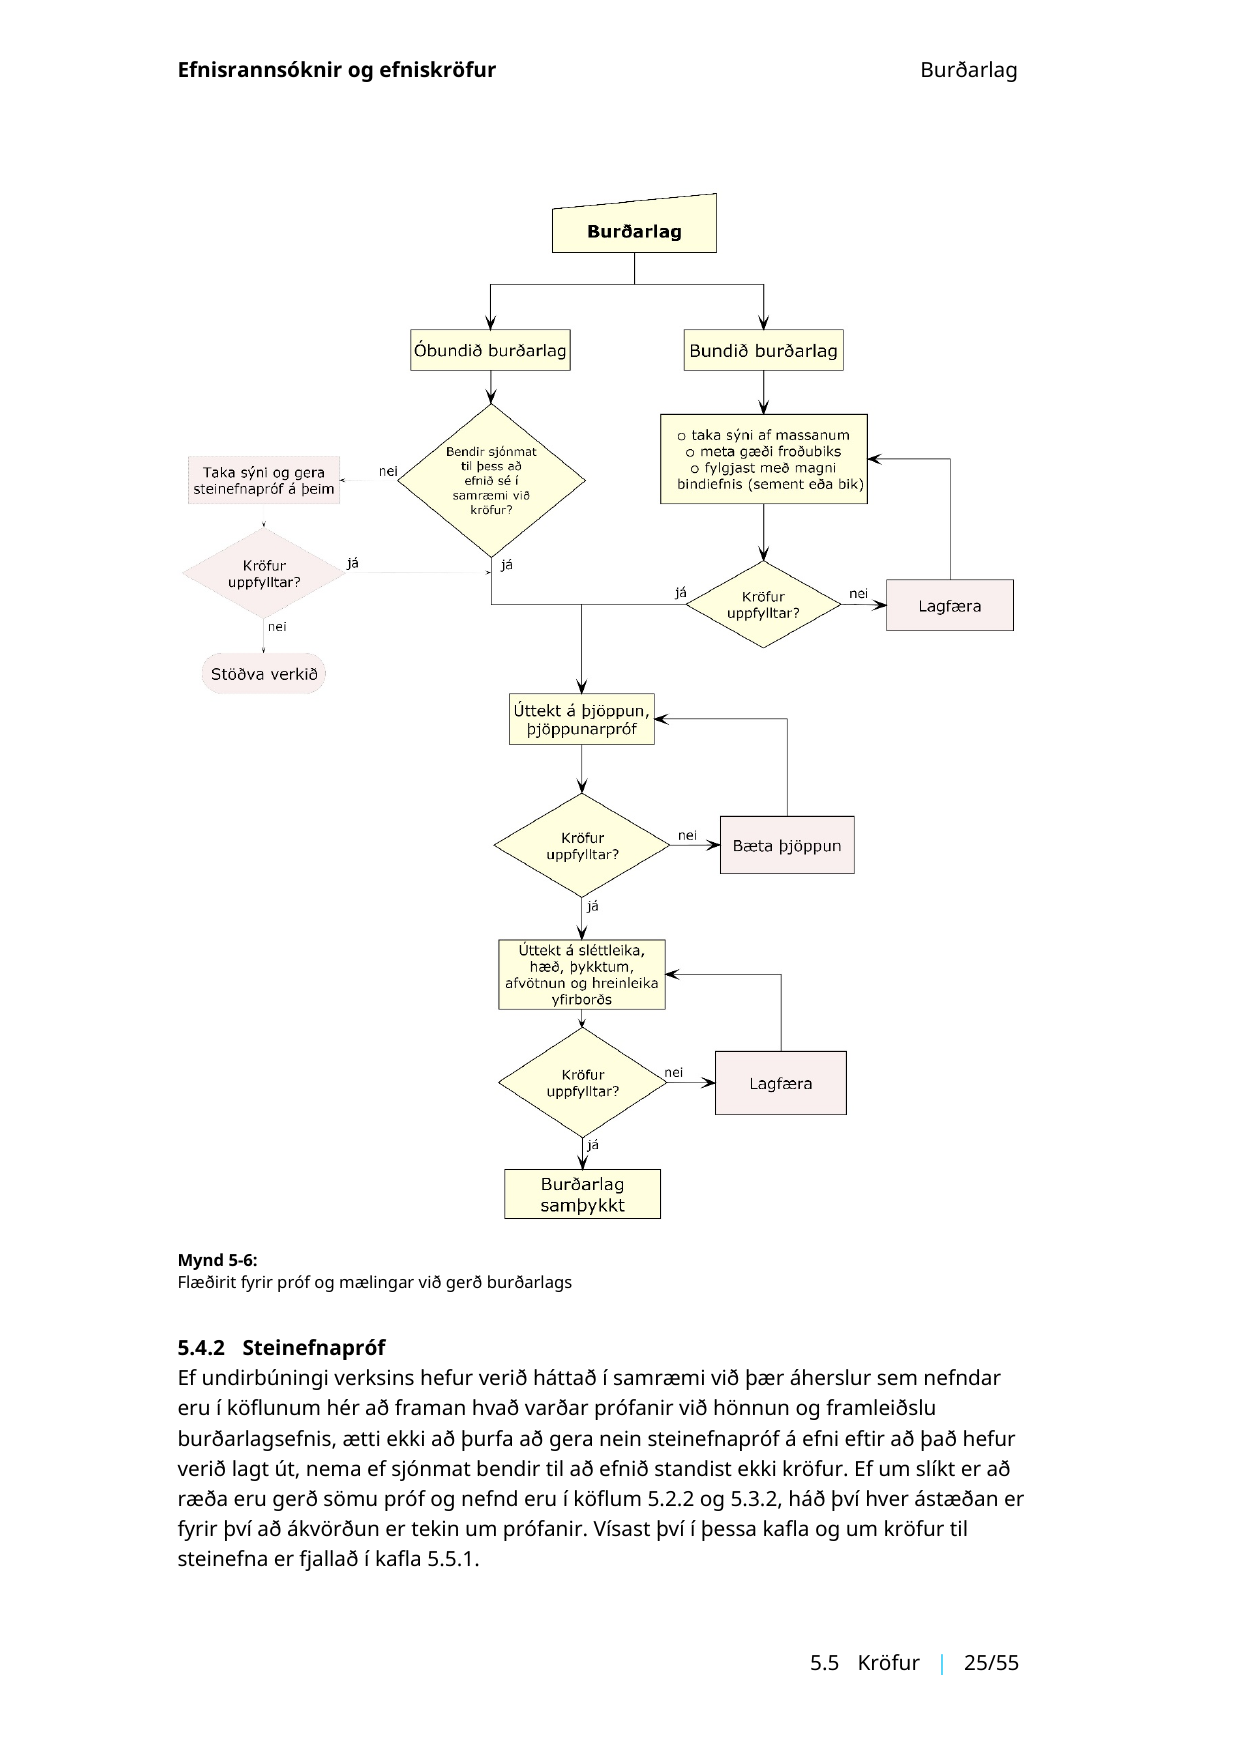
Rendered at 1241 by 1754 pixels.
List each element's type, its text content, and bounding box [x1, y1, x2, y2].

text Mynd 5-6: Flæðirit fyrir próf og mælingar við gerð burðarlags [177, 1248, 1033, 1294]
subtitle 5.4.2 Steinefnapróf [177, 1331, 1033, 1361]
text Ef undirbúningi verksins hefur verið háttað í samræmi við þær áherslur sem nefndar eru í köflunum hér að framan hvað varðar prófanir við hönnun og framleiðslu burðarlagsefnis, ætti ekki að þurfa að gera nein steinefnapróf á efni eftir að það hefur verið lagt út, nema ef sjónmat bendir til að efnið standist ekki kröfur. Ef um slíkt er að ræða eru gerð sömu próf og nefnd eru í köflum 5.2.2 og 5.3.2, háð því hver ástæðan er fyrir því að ákvörðun er tekin um prófanir. Vísast því í þessa kafla og um kröfur til steinefna er fjallað í kafla 5.5.1. [177, 1361, 1033, 1573]
picture [177, 188, 1019, 1224]
